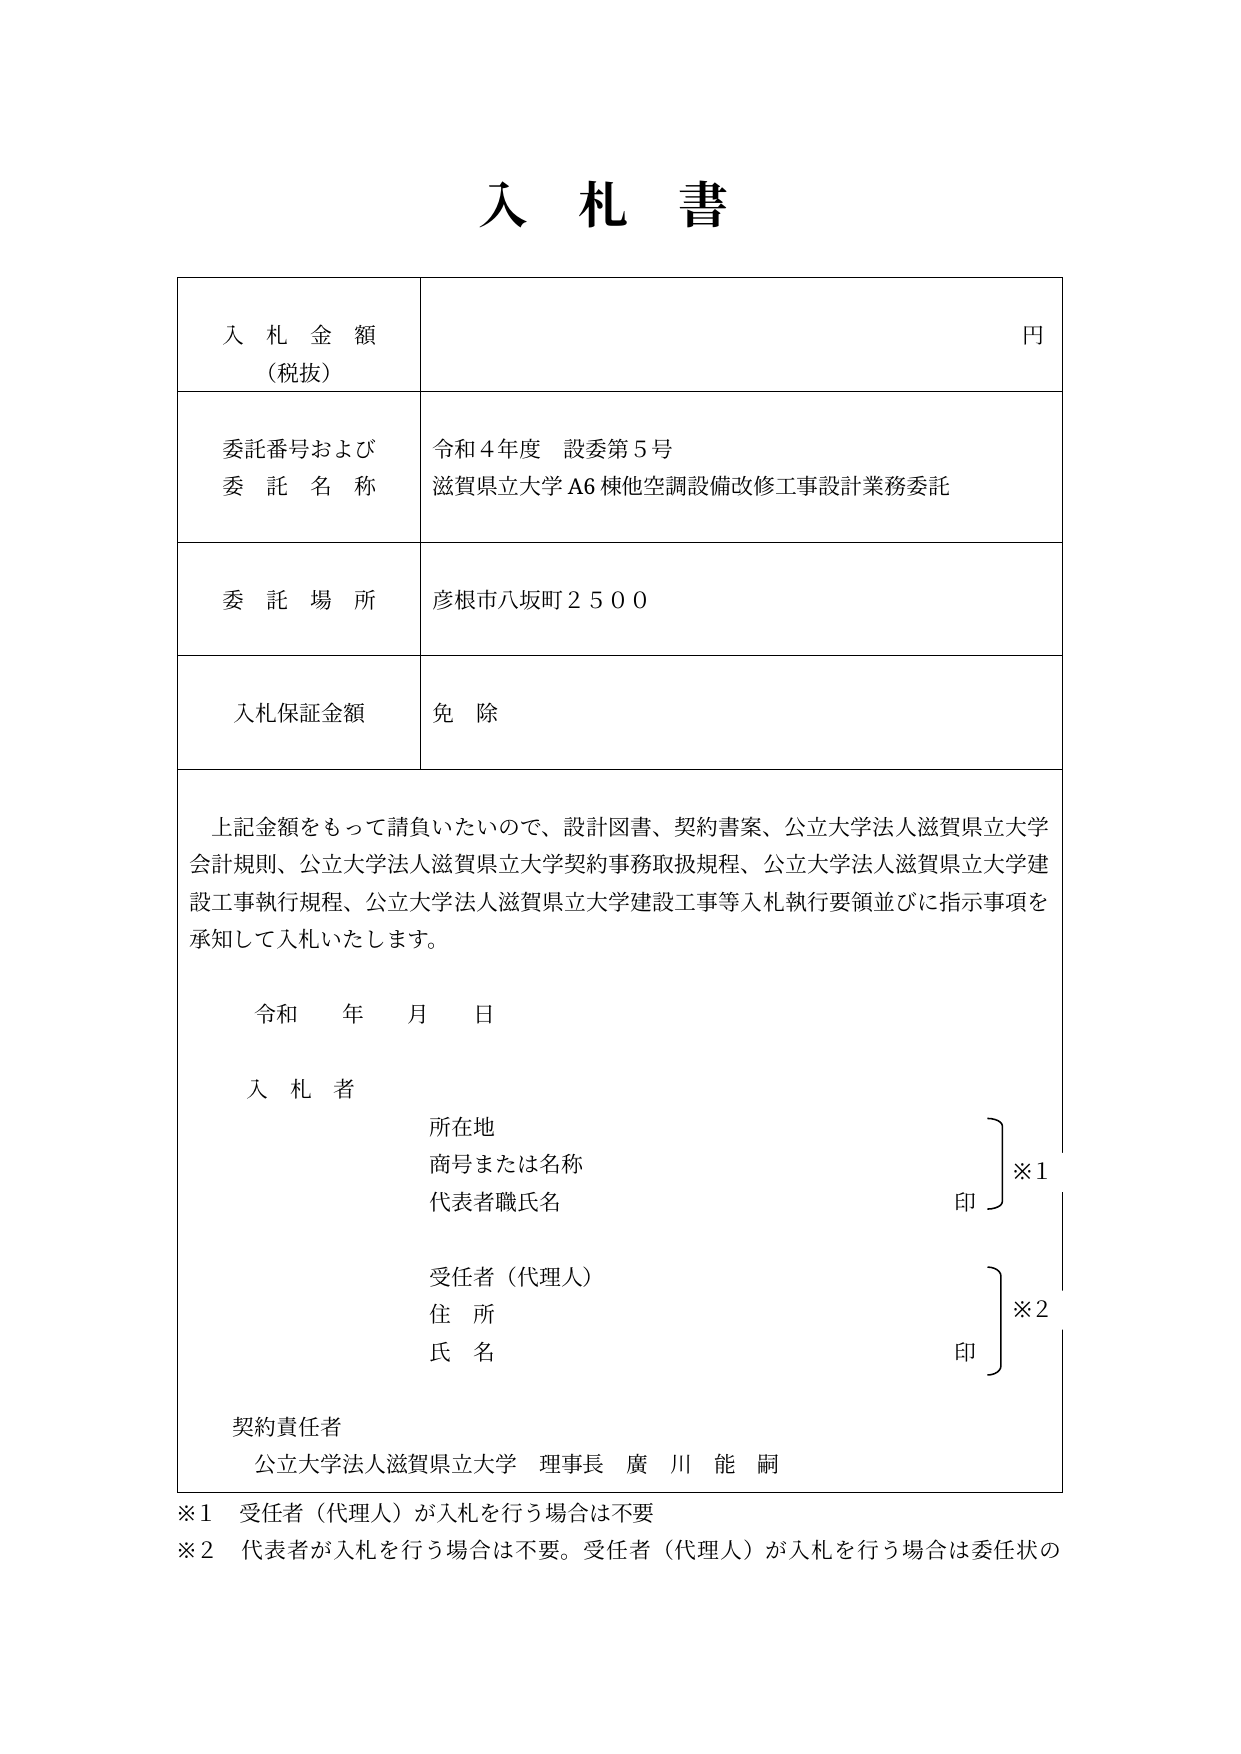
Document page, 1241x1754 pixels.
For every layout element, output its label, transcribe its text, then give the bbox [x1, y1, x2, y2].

table_header 円 [421, 278, 1062, 391]
table_cell 彦根市八坂町２５００ [421, 543, 1062, 655]
table_cell 免 除 [421, 656, 1062, 769]
table_cell 入札保証金額 [178, 656, 420, 769]
table_cell 上記金額をもって請負いたいので、設計図書、契約書案、公立大学法人滋賀県立大学会計規則、公立大学法人滋賀県立大学契約事務取扱規程、公立大学法人滋賀県立大学建設工事執行規程、公立大学法人滋賀県立大学建設工事等入札執行要領並びに指示事項を承知して入札いたします。 令和 年 月 日 入 札 者 所在地 商号または名称 代表者職氏名 印 受任者（代理人） 住 所 氏 名 印 契約責任者 公立大学法人滋賀県立大学 理事長 廣 川 能 嗣 [178, 770, 1062, 1492]
text 入 札 書 [177, 164, 1063, 239]
text ※１ 受任者（代理人）が入札を行う場合は不要 [177, 1493, 1063, 1531]
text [177, 1531, 1063, 1568]
table_cell 委 託 場 所 [178, 543, 420, 655]
table_cell 令和４年度 設委第５号 滋賀県立大学A6棟他空調設備改修工事設計業務委託 [421, 392, 1062, 542]
table_cell 委託番号および 委 託 名 称 [178, 392, 420, 542]
table_header 入 札 金 額 （税抜） [178, 278, 420, 391]
